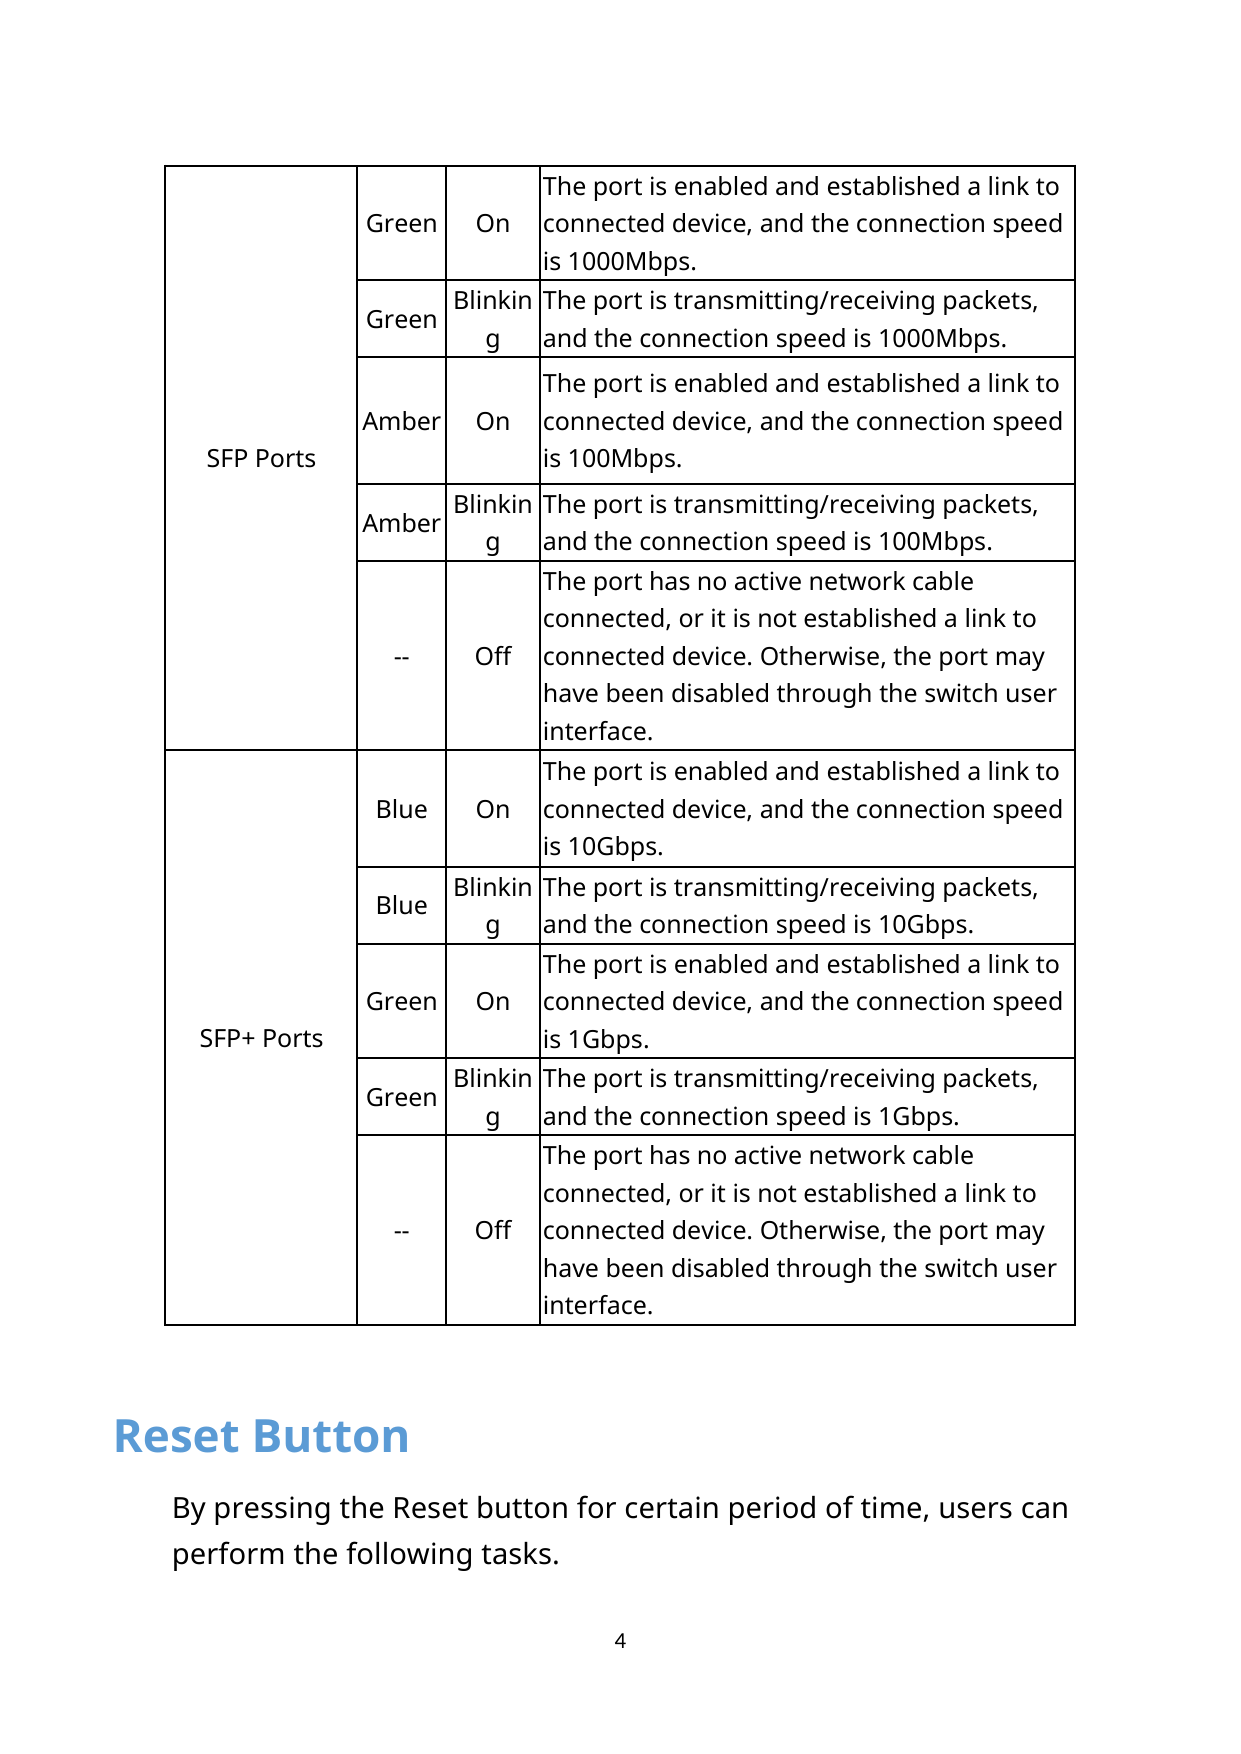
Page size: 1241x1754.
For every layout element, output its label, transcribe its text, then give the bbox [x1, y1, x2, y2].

table_cell Green [358, 945, 445, 1057]
table_cell Blinking [447, 281, 539, 356]
table_cell The port has no active network cable connected, or it is not established a link to connected device. Otherwise, the port may have been disabled through the switch user interface. [541, 1136, 1074, 1324]
table_cell SFP Ports [166, 167, 356, 749]
table_cell SFP+ Ports [166, 751, 356, 1324]
table_cell Blinking [447, 1059, 539, 1134]
table_cell The port is transmitting/receiving packets, and the connection speed is 100Mbps. [541, 485, 1074, 560]
table_cell The port is transmitting/receiving packets, and the connection speed is 1000Mbps. [541, 281, 1074, 356]
text By pressing the Reset button for certain period of time, users can perform the following tasks. [172, 1487, 1128, 1573]
table_cell On [447, 167, 539, 279]
table_cell On [447, 751, 539, 866]
table_cell The port is enabled and established a link to connected device, and the connection speed is 100Mbps. [541, 358, 1074, 483]
table_cell Amber [358, 485, 445, 560]
table_cell The port is enabled and established a link to connected device, and the connection speed is 10Gbps. [541, 751, 1074, 866]
table_cell Blue [358, 868, 445, 943]
table_cell On [447, 945, 539, 1057]
table_cell -- [358, 1136, 445, 1324]
table_cell Green [358, 281, 445, 356]
subtitle Reset Button [112, 1403, 1128, 1466]
table_cell Blue [358, 751, 445, 866]
table_cell Amber [358, 358, 445, 483]
table_cell On [447, 358, 539, 483]
table_cell The port is transmitting/receiving packets, and the connection speed is 1Gbps. [541, 1059, 1074, 1134]
table_cell Blinking [447, 485, 539, 560]
table_cell Green [358, 167, 445, 279]
table_cell -- [358, 562, 445, 749]
table_cell The port is enabled and established a link to connected device, and the connection speed is 1Gbps. [541, 945, 1074, 1057]
table_cell Blinking [447, 868, 539, 943]
table_cell Off [447, 562, 539, 749]
table_cell The port is enabled and established a link to connected device, and the connection speed is 1000Mbps. [541, 167, 1074, 279]
table_cell Green [358, 1059, 445, 1134]
table_cell Off [447, 1136, 539, 1324]
table_cell The port has no active network cable connected, or it is not established a link to connected device. Otherwise, the port may have been disabled through the switch user interface. [541, 562, 1074, 749]
table_cell The port is transmitting/receiving packets, and the connection speed is 10Gbps. [541, 868, 1074, 943]
